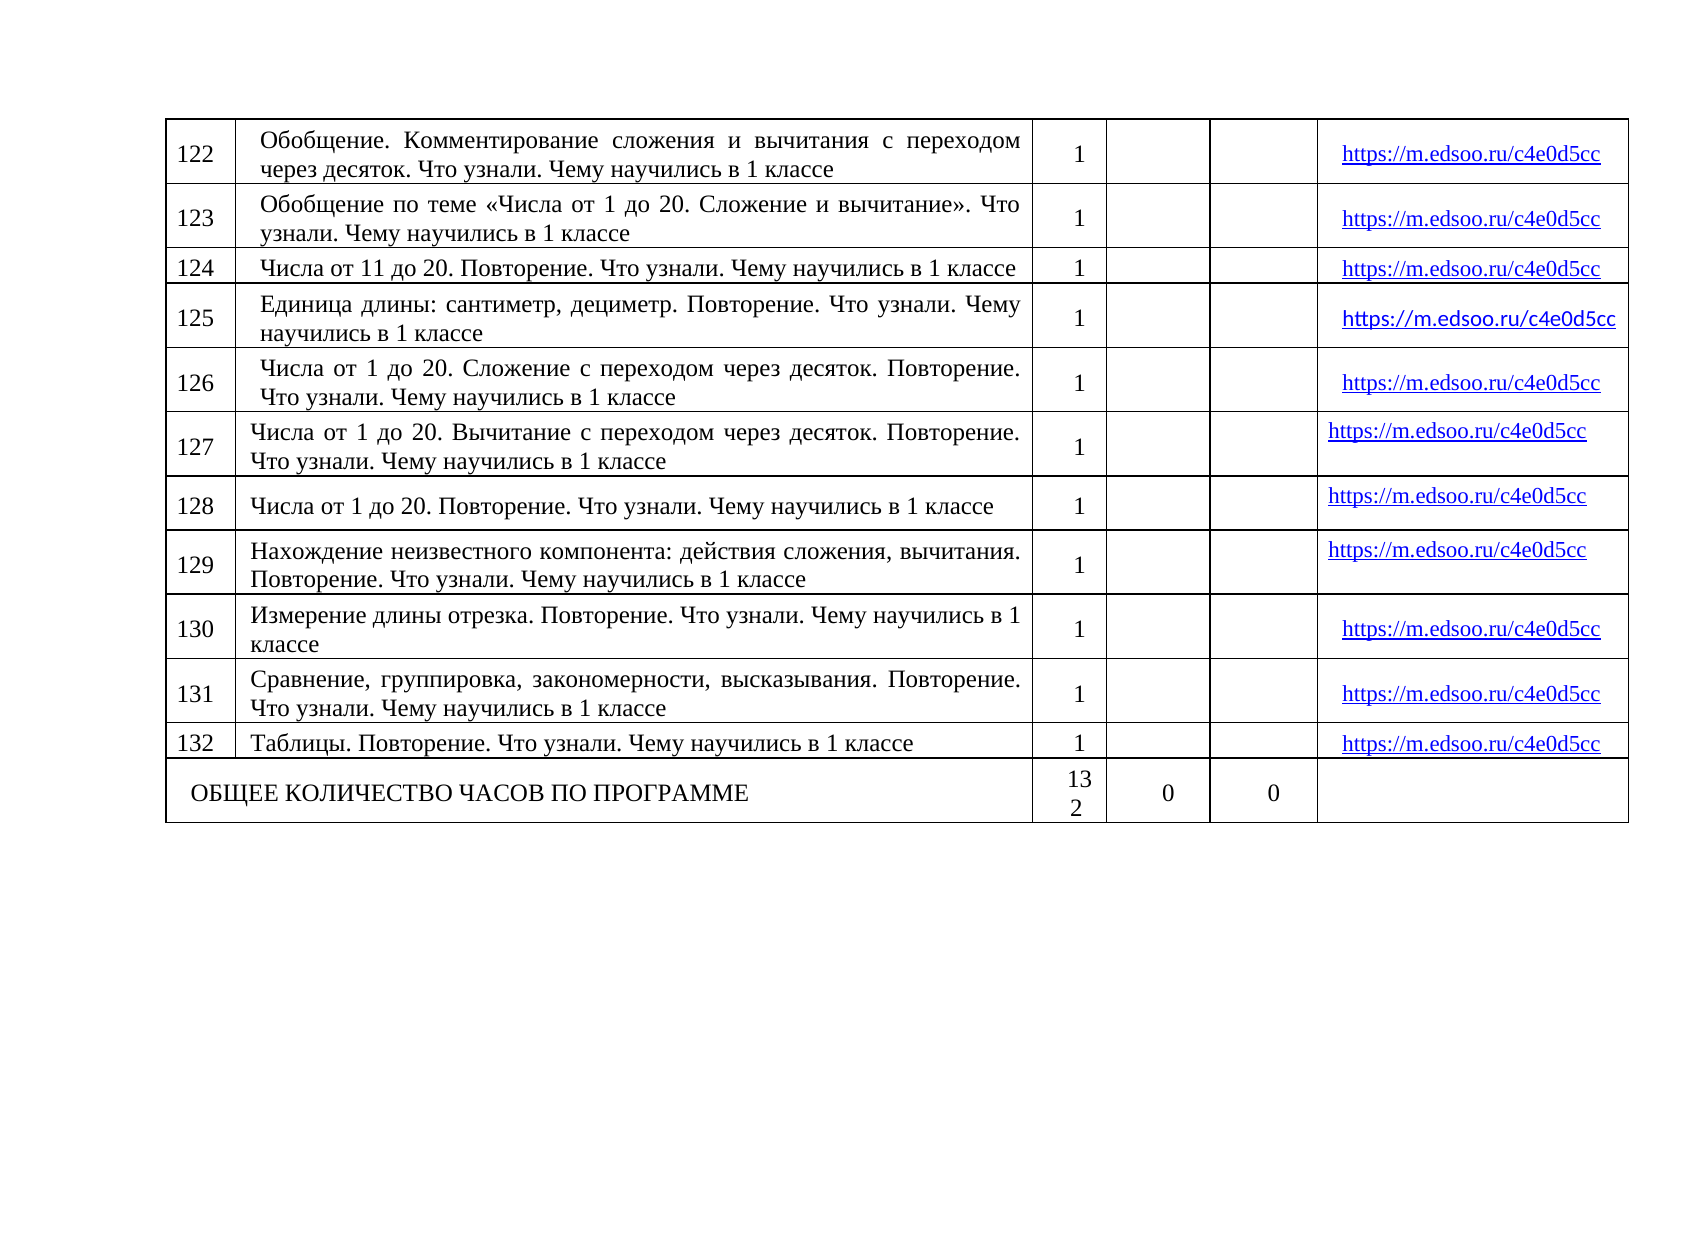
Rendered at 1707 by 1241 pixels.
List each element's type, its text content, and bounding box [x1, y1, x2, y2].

table_cell 1 [1033, 477, 1106, 529]
table_cell [1318, 759, 1628, 822]
table_cell Обобщение по теме «Числа от 1 до 20. Сложение и вычитание». Что узнали. Чему научились в 1 классе [236, 184, 1032, 247]
table_cell https://m.edsoo.ru/c4e0d5cc [1318, 348, 1628, 411]
table_cell 1 [1033, 595, 1106, 657]
table_cell [1211, 723, 1317, 757]
table_cell 130 [167, 595, 235, 657]
table_cell 0 [1107, 759, 1209, 822]
table_cell Числа от 1 до 20. Повторение. Что узнали. Чему научились в 1 классе [236, 477, 1032, 529]
table_cell [1107, 659, 1209, 722]
table_cell https://m.edsoo.ru/c4e0d5cc [1318, 477, 1628, 529]
table_cell [1107, 477, 1209, 529]
table_cell [1211, 184, 1317, 247]
table_cell Единица длины: сантиметр, дециметр. Повторение. Что узнали. Чему научились в 1 классе [236, 284, 1032, 346]
table_cell Числа от 1 до 20. Вычитание с переходом через десяток. Повторение. Что узнали. Чему научились в 1 классе [236, 412, 1032, 475]
table_cell [1107, 120, 1209, 182]
table_cell 126 [167, 348, 235, 411]
table_cell https://m.edsoo.ru/c4e0d5cc [1318, 284, 1628, 346]
table_cell 0 [1211, 759, 1317, 822]
table_cell [1211, 348, 1317, 411]
table_cell https://m.edsoo.ru/c4e0d5cc [1318, 595, 1628, 657]
table_cell 1 [1033, 659, 1106, 722]
table_cell [1211, 595, 1317, 657]
table_cell Нахождение неизвестного компонента: действия сложения, вычитания. Повторение. Что узнали. Чему научились в 1 классе [236, 531, 1032, 593]
table_cell [1107, 723, 1209, 757]
table_cell ОБЩЕЕ КОЛИЧЕСТВО ЧАСОВ ПО ПРОГРАММЕ [167, 759, 1032, 822]
table_cell https://m.edsoo.ru/c4e0d5cc [1318, 723, 1628, 757]
table_cell Обобщение. Комментирование сложения и вычитания с переходом через десяток. Что узнали. Чему научились в 1 классе [236, 120, 1032, 182]
table_cell [1211, 659, 1317, 722]
table_cell 1 [1033, 120, 1106, 182]
table_cell 131 [167, 659, 235, 722]
table_cell 1 [1033, 412, 1106, 475]
table_cell [1211, 248, 1317, 282]
table_cell 1 [1033, 531, 1106, 593]
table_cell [1318, 120, 1628, 182]
table_cell 1 [1033, 184, 1106, 247]
table_cell Числа от 1 до 20. Сложение с переходом через десяток. Повторение. Что узнали. Чему научились в 1 классе [236, 348, 1032, 411]
table_cell [1107, 248, 1209, 282]
table_cell 125 [167, 284, 235, 346]
table_cell [1211, 477, 1317, 529]
table_cell 132 [1033, 759, 1106, 822]
table_cell 129 [167, 531, 235, 593]
table_cell 127 [167, 412, 235, 475]
table_cell [1107, 348, 1209, 411]
table_cell 1 [1033, 348, 1106, 411]
table_cell 1 [1033, 248, 1106, 282]
table_cell [1211, 120, 1317, 182]
table_cell https://m.edsoo.ru/c4e0d5cc [1318, 184, 1628, 247]
table_cell 1 [1033, 723, 1106, 757]
table_cell https://m.edsoo.ru/c4e0d5cc [1318, 412, 1628, 475]
table_cell [1107, 284, 1209, 346]
table_cell 124 [167, 248, 235, 282]
table_cell https://m.edsoo.ru/c4e0d5cc [1318, 659, 1628, 722]
table_cell 123 [167, 184, 235, 247]
table_cell Числа от 11 до 20. Повторение. Что узнали. Чему научились в 1 классе [236, 248, 1032, 282]
table_cell 122 [167, 120, 235, 182]
table_cell https://m.edsoo.ru/c4e0d5cc [1318, 531, 1628, 593]
table_cell Измерение длины отрезка. Повторение. Что узнали. Чему научились в 1 классе [236, 595, 1032, 657]
table_cell [1107, 412, 1209, 475]
table_cell [1211, 412, 1317, 475]
table_cell 128 [167, 477, 235, 529]
table_cell 1 [1033, 284, 1106, 346]
table_cell Сравнение, группировка, закономерности, высказывания. Повторение. Что узнали. Чему научились в 1 классе [236, 659, 1032, 722]
table_cell 132 [167, 723, 235, 757]
table_cell [1107, 595, 1209, 657]
table_cell [1211, 284, 1317, 346]
table_cell [1107, 184, 1209, 247]
table_cell [1107, 531, 1209, 593]
table_cell https://m.edsoo.ru/c4e0d5cc [1318, 248, 1628, 282]
table_cell Таблицы. Повторение. Что узнали. Чему научились в 1 классе [236, 723, 1032, 757]
table_cell [1211, 531, 1317, 593]
